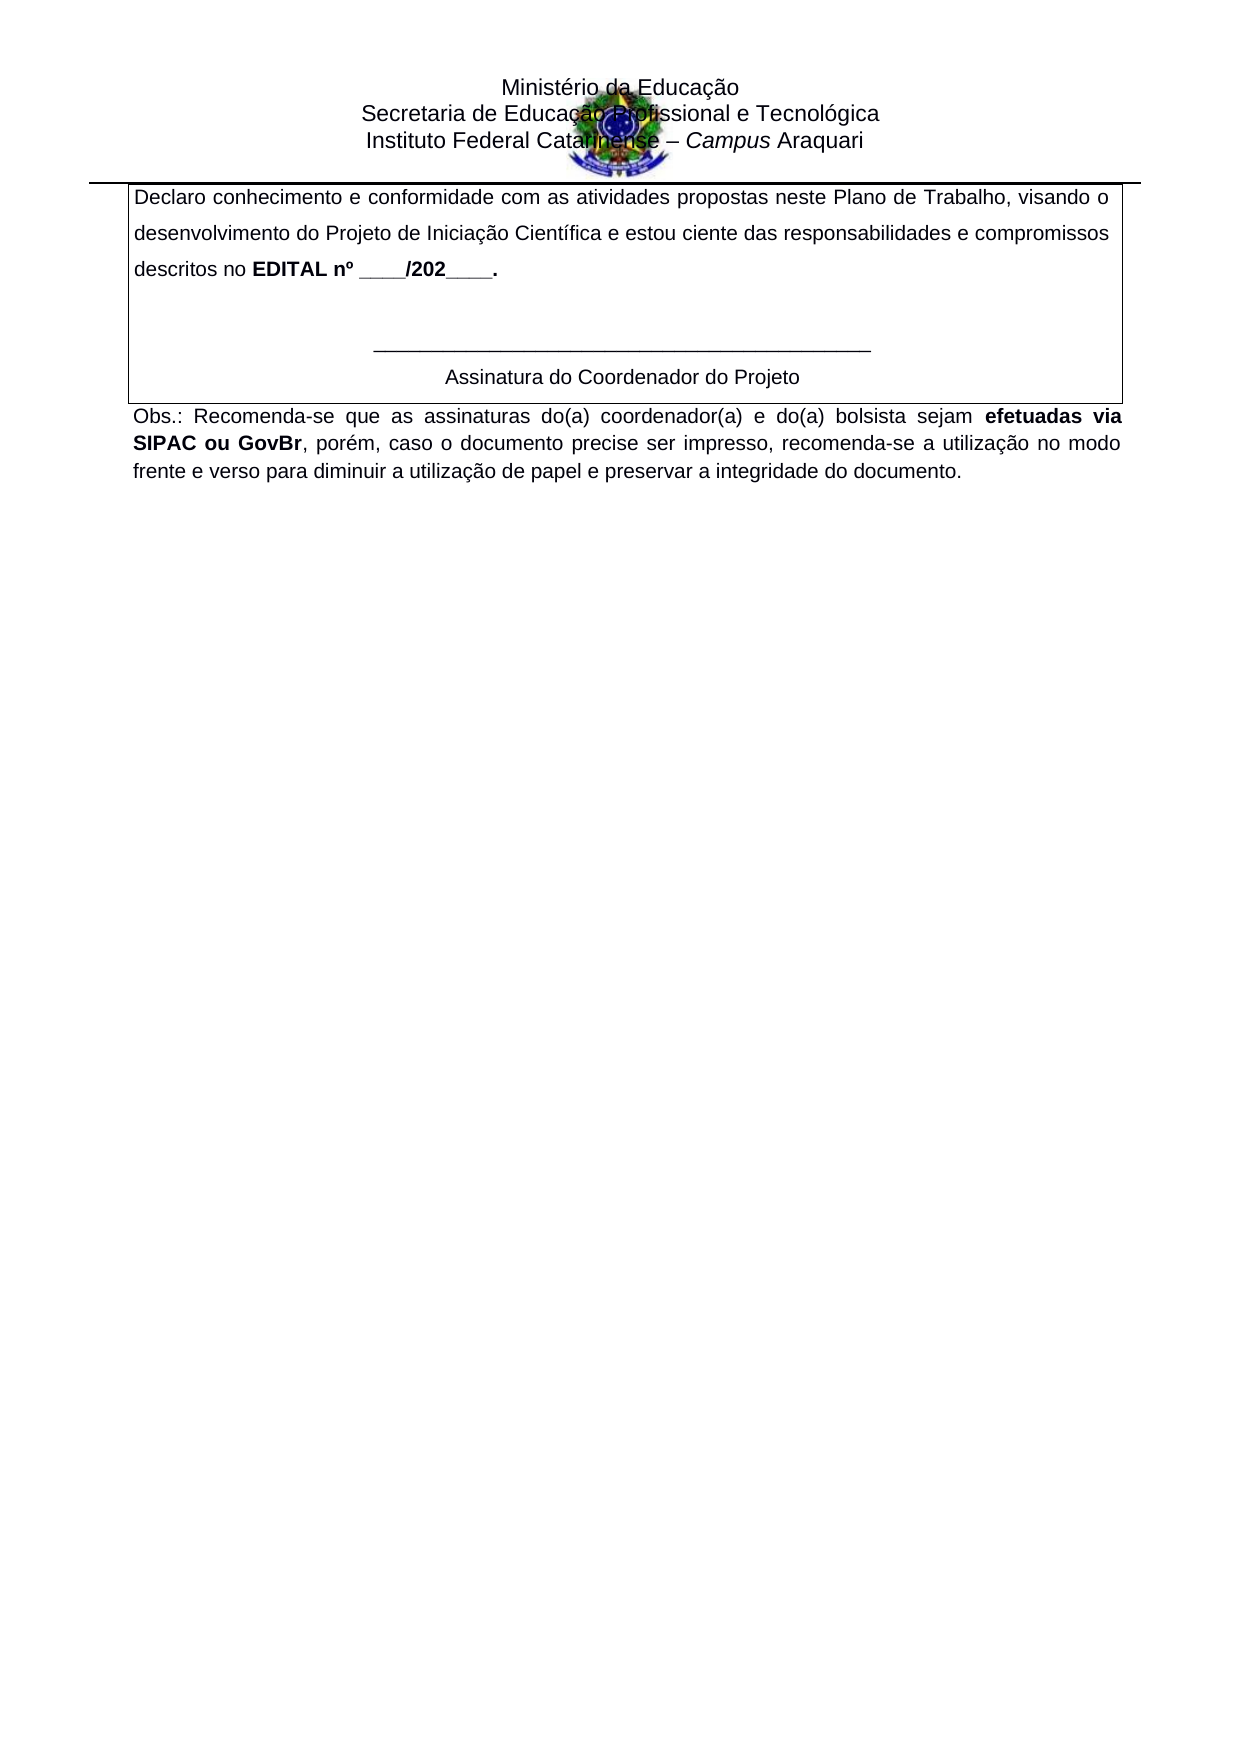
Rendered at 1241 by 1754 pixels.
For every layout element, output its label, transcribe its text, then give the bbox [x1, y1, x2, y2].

table_cell Declaro conhecimento e conformidade com as atividades propostas neste Plano de Trabalho, visando o desenvolvimento do Projeto de Iniciação Científica e estou ciente das responsabilidades e compromissos descritos no EDITAL nº ____/202____. ___________________________________________ Assinatura do Coordenador do Projeto [129, 185, 1122, 403]
picture [566, 78, 674, 180]
text Obs.: Recomenda-se que as assinaturas do(a) coordenador(a) e do(a) bolsista sejam efetuadas via SIPAC ou GovBr, porém, caso o documento precise ser impresso, recomenda-se a utilização no modo frente e verso para diminuir a utilização de papel e preservar a integridade do documento. [133, 404, 1122, 483]
